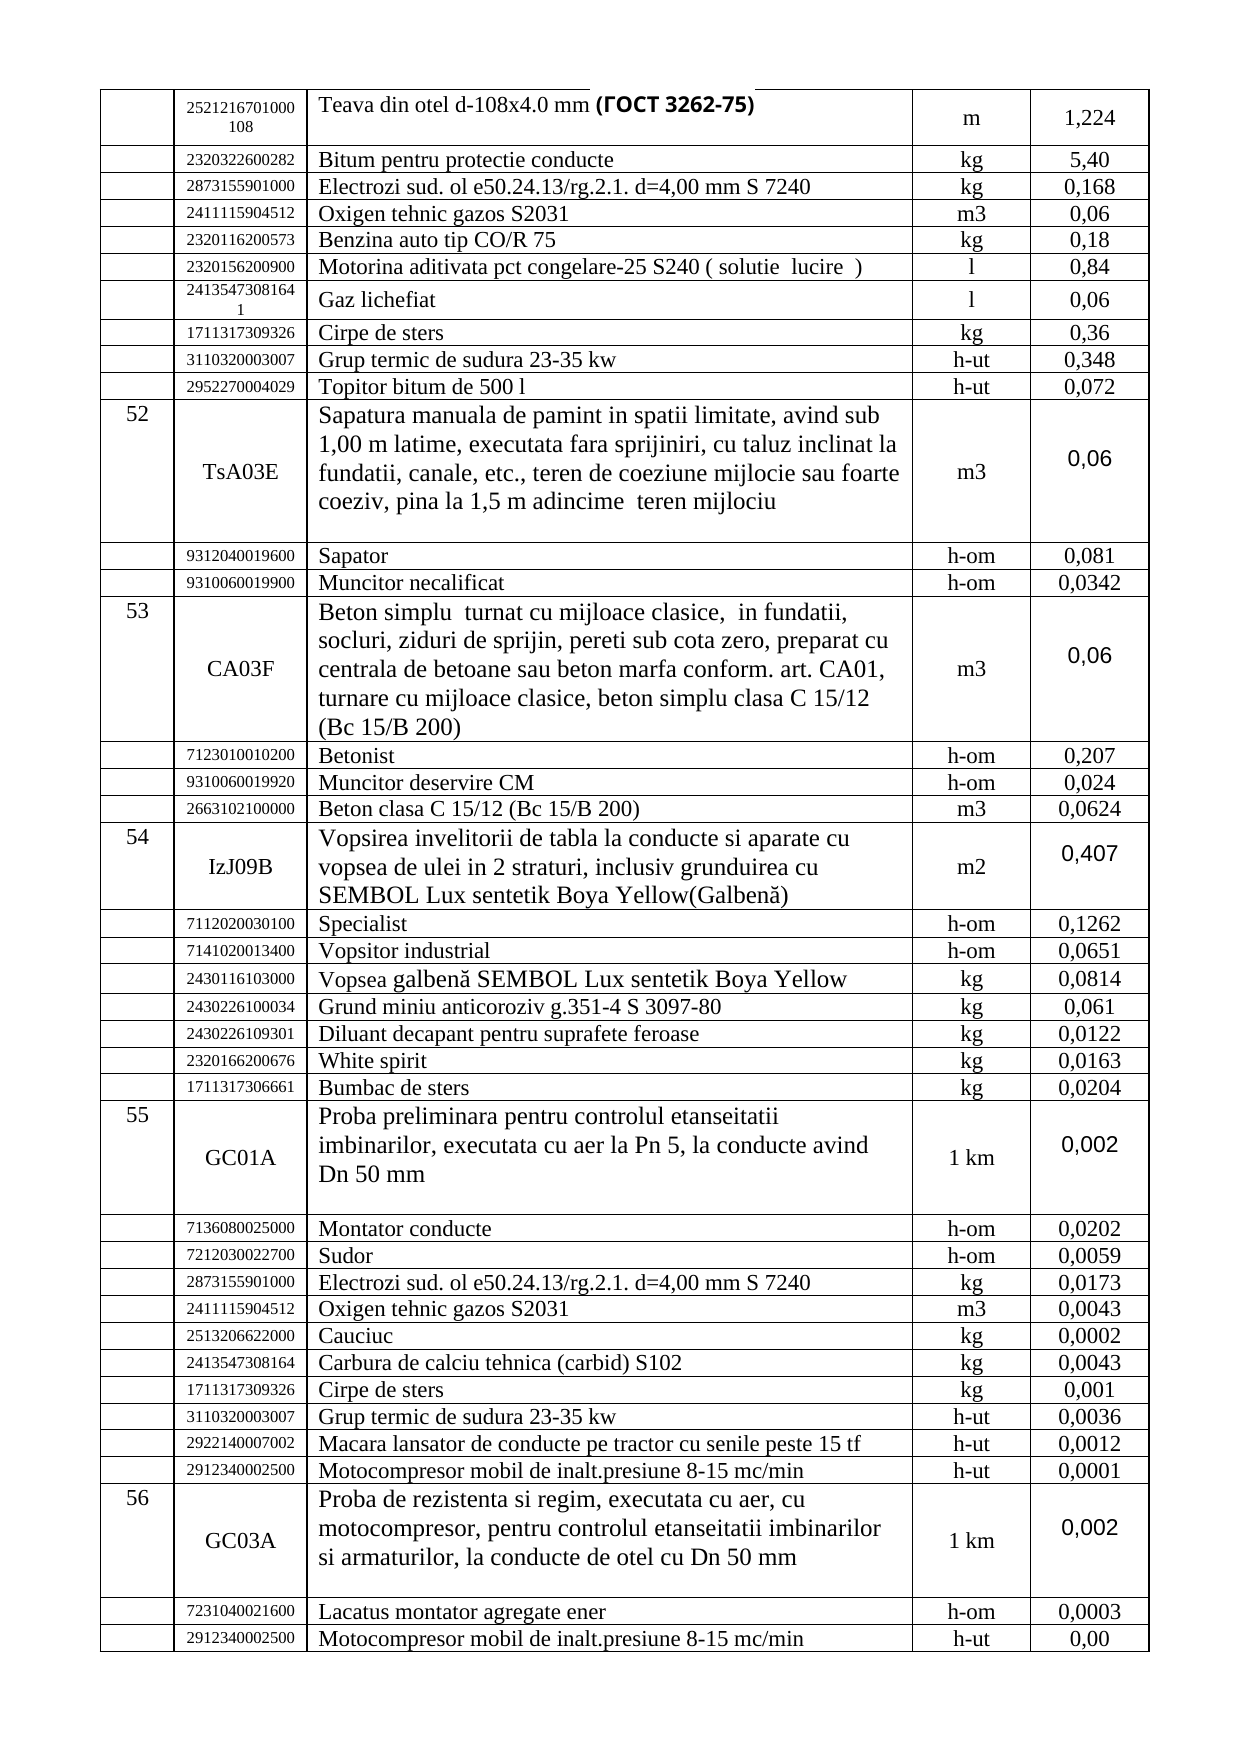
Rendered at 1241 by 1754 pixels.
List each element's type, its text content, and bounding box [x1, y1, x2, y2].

table_cell 0,001 [1031, 1377, 1148, 1402]
table_cell 2320116200573 [175, 227, 306, 253]
table_cell kg [913, 1269, 1030, 1295]
table_cell kg [913, 1350, 1030, 1376]
table_cell Gaz lichefiat [308, 281, 912, 318]
table_cell 54 [101, 823, 173, 909]
table_cell 0,002 [1031, 1484, 1148, 1597]
table_cell Benzina auto tip CO/R 75 [308, 227, 912, 253]
table_cell [101, 1457, 173, 1483]
table_cell [101, 1074, 173, 1100]
table_cell [101, 227, 173, 253]
table_cell IzJ09B [175, 823, 306, 909]
table_cell [101, 1430, 173, 1456]
table_cell 7123010010200 [175, 742, 306, 768]
table_cell kg [913, 994, 1030, 1019]
table_cell h-om [913, 570, 1030, 596]
table_cell Grup termic de sudura 23-35 kw [308, 346, 912, 372]
table_cell 2873155901000 [175, 173, 306, 199]
table_cell Motocompresor mobil de inalt.presiune 8-15 mc/min [308, 1457, 912, 1483]
table_cell 7141020013400 [175, 938, 306, 963]
table_cell Topitor bitum de 500 l [308, 373, 912, 399]
table_cell Proba preliminara pentru controlul etanseitatii imbinarilor, executata cu aer la Pn 5, la conducte avind Dn 50 mm [308, 1101, 912, 1214]
table_cell 2663102100000 [175, 796, 306, 822]
table_cell Specialist [308, 910, 912, 936]
table_cell 0,0651 [1031, 938, 1148, 963]
table_cell 7212030022700 [175, 1242, 306, 1268]
table_cell h-om [913, 769, 1030, 795]
table_cell 2912340002500 [175, 1457, 306, 1483]
table_cell Vopsea galbenă SEMBOL Lux sentetik Boya Yellow [308, 964, 912, 993]
table_cell 53 [101, 597, 173, 741]
table_cell [101, 742, 173, 768]
table_cell 7112020030100 [175, 910, 306, 936]
table_cell 1 km [913, 1484, 1030, 1597]
table_cell h-om [913, 742, 1030, 768]
table_cell 0,0204 [1031, 1074, 1148, 1100]
table_cell Oxigen tehnic gazos S2031 [308, 1296, 912, 1322]
table_cell GC03A [175, 1484, 306, 1597]
table_cell Oxigen tehnic gazos S2031 [308, 200, 912, 226]
table_cell h-om [913, 1598, 1030, 1624]
table_cell 1711317306661 [175, 1074, 306, 1100]
table_cell 2521216701000108 [175, 90, 306, 145]
table_cell 0,061 [1031, 994, 1148, 1019]
table_cell kg [913, 964, 1030, 993]
table_cell h-ut [913, 1404, 1030, 1429]
table_cell kg [913, 1021, 1030, 1046]
table_cell Bitum pentru protectie conducte [308, 146, 912, 172]
table_cell h-ut [913, 1430, 1030, 1456]
table_cell 0,36 [1031, 320, 1148, 345]
table_cell kg [913, 1323, 1030, 1349]
table_cell 0,0059 [1031, 1242, 1148, 1268]
table_cell [101, 1598, 173, 1624]
table_cell [101, 1296, 173, 1322]
table_cell Cauciuc [308, 1323, 912, 1349]
table_cell 52 [101, 400, 173, 542]
table_cell [101, 994, 173, 1019]
table_cell h-om [913, 1215, 1030, 1241]
table_cell Sapatura manuala de pamint in spatii limitate, avind sub 1,00 m latime, executata fara sprijiniri, cu taluz inclinat la fundatii, canale, etc., teren de coeziune mijlocie sau foarte coeziv, pina la 1,5 m adincime teren mijlociu [308, 400, 912, 542]
table_cell [101, 910, 173, 936]
table_cell 0,0043 [1031, 1350, 1148, 1376]
table_cell 0,0814 [1031, 964, 1148, 993]
table_cell Lacatus montator agregate ener [308, 1598, 912, 1624]
table_cell 0,207 [1031, 742, 1148, 768]
table_cell 0,0624 [1031, 796, 1148, 822]
table_cell [101, 90, 173, 145]
table_cell 2513206622000 [175, 1323, 306, 1349]
table_cell Cirpe de sters [308, 320, 912, 345]
table_cell 1 km [913, 1101, 1030, 1214]
table_cell CA03F [175, 597, 306, 741]
table_cell Vopsirea invelitorii de tabla la conducte si aparate cu vopsea de ulei in 2 straturi, inclusiv grunduirea cu SEMBOL Lux sentetik Boya Yellow(Galbenă) [308, 823, 912, 909]
table_cell Bumbac de sters [308, 1074, 912, 1100]
table_cell h-om [913, 1242, 1030, 1268]
table_cell [101, 254, 173, 280]
table_cell h-om [913, 910, 1030, 936]
table_cell kg [913, 1074, 1030, 1100]
table_cell [101, 769, 173, 795]
table_cell 0,00 [1031, 1625, 1148, 1651]
table_cell Vopsitor industrial [308, 938, 912, 963]
table_cell h-om [913, 543, 1030, 569]
table_cell Teava din otel d-108x4.0 mm (ГОСТ 3262-75) [308, 90, 912, 145]
table_cell [101, 146, 173, 172]
table_cell h-om [913, 938, 1030, 963]
table_cell 2413547308164 [175, 1350, 306, 1376]
table_cell h-ut [913, 346, 1030, 372]
table_cell 3110320003007 [175, 346, 306, 372]
table_cell 55 [101, 1101, 173, 1214]
table_cell 0,0002 [1031, 1323, 1148, 1349]
table_cell [101, 964, 173, 993]
table_cell [101, 1625, 173, 1651]
table_cell White spirit [308, 1048, 912, 1073]
table_cell [101, 373, 173, 399]
table_cell [101, 346, 173, 372]
table_cell 0,081 [1031, 543, 1148, 569]
table_cell 0,168 [1031, 173, 1148, 199]
table_cell 9310060019920 [175, 769, 306, 795]
table_cell 24135473081641 [175, 281, 306, 318]
table_cell Muncitor necalificat [308, 570, 912, 596]
table_cell h-ut [913, 373, 1030, 399]
table_cell Electrozi sud. ol e50.24.13/rg.2.1. d=4,00 mm S 7240 [308, 173, 912, 199]
table_cell 2320156200900 [175, 254, 306, 280]
table_cell 2320322600282 [175, 146, 306, 172]
table_cell m3 [913, 796, 1030, 822]
table_cell [101, 1269, 173, 1295]
table_cell [101, 1048, 173, 1073]
table_cell 0,407 [1031, 823, 1148, 909]
table_cell l [913, 281, 1030, 318]
table_cell Sapator [308, 543, 912, 569]
table_cell 0,0342 [1031, 570, 1148, 596]
table_cell [101, 1377, 173, 1402]
table_cell [101, 1350, 173, 1376]
table_cell m [913, 90, 1030, 145]
table_cell 0,06 [1031, 281, 1148, 318]
table_cell 9310060019900 [175, 570, 306, 596]
table_cell Motorina aditivata pct congelare-25 S240 ( solutie lucire ) [308, 254, 912, 280]
table_cell Macara lansator de conducte pe tractor cu senile peste 15 tf [308, 1430, 912, 1456]
table_cell m3 [913, 597, 1030, 741]
table_cell Motocompresor mobil de inalt.presiune 8-15 mc/min [308, 1625, 912, 1651]
table_cell 1711317309326 [175, 320, 306, 345]
table_cell [101, 1215, 173, 1241]
table_cell Betonist [308, 742, 912, 768]
table_cell Sudor [308, 1242, 912, 1268]
table_cell [101, 796, 173, 822]
table_cell 0,0163 [1031, 1048, 1148, 1073]
table_cell 2922140007002 [175, 1430, 306, 1456]
table_cell Beton simplu turnat cu mijloace clasice, in fundatii, socluri, ziduri de sprijin, pereti sub cota zero, preparat cu centrala de betoane sau beton marfa conform. art. CA01, turnare cu mijloace clasice, beton simplu clasa C 15/12 (Bc 15/B 200) [308, 597, 912, 741]
table_cell 0,0202 [1031, 1215, 1148, 1241]
table_cell [101, 320, 173, 345]
table_cell 2430226109301 [175, 1021, 306, 1046]
table_cell [101, 1242, 173, 1268]
table_cell 2430116103000 [175, 964, 306, 993]
table_cell 2912340002500 [175, 1625, 306, 1651]
table_cell m3 [913, 1296, 1030, 1322]
table_cell h-ut [913, 1457, 1030, 1483]
table_cell 0,348 [1031, 346, 1148, 372]
table_cell 9312040019600 [175, 543, 306, 569]
table_cell m3 [913, 200, 1030, 226]
table_cell 0,84 [1031, 254, 1148, 280]
table_cell 5,40 [1031, 146, 1148, 172]
table_cell h-ut [913, 1625, 1030, 1651]
table_cell 0,0173 [1031, 1269, 1148, 1295]
table_cell 2873155901000 [175, 1269, 306, 1295]
table_cell 0,0122 [1031, 1021, 1148, 1046]
table_cell 2320166200676 [175, 1048, 306, 1073]
table_cell l [913, 254, 1030, 280]
table_cell m2 [913, 823, 1030, 909]
table_cell kg [913, 320, 1030, 345]
table_cell Beton clasa C 15/12 (Bc 15/B 200) [308, 796, 912, 822]
table_cell [101, 173, 173, 199]
table_cell 7136080025000 [175, 1215, 306, 1241]
table_cell Muncitor deservire CM [308, 769, 912, 795]
table_cell 0,06 [1031, 400, 1148, 542]
table_cell 1,224 [1031, 90, 1148, 145]
table_cell [101, 1404, 173, 1429]
table_cell Grup termic de sudura 23-35 kw [308, 1404, 912, 1429]
table_cell 0,0012 [1031, 1430, 1148, 1456]
table_cell 3110320003007 [175, 1404, 306, 1429]
table_cell [101, 938, 173, 963]
table_cell 0,18 [1031, 227, 1148, 253]
table_cell [101, 543, 173, 569]
table_cell Carbura de calciu tehnica (carbid) S102 [308, 1350, 912, 1376]
table_cell [101, 1323, 173, 1349]
table_cell 0,0043 [1031, 1296, 1148, 1322]
table_cell [101, 570, 173, 596]
table_cell kg [913, 1377, 1030, 1402]
table_cell 2952270004029 [175, 373, 306, 399]
table_cell kg [913, 146, 1030, 172]
table_cell [101, 281, 173, 318]
table_cell 0,0001 [1031, 1457, 1148, 1483]
table_cell 0,1262 [1031, 910, 1148, 936]
table_cell Diluant decapant pentru suprafete feroase [308, 1021, 912, 1046]
table_cell kg [913, 173, 1030, 199]
table_cell 0,002 [1031, 1101, 1148, 1214]
table_cell 7231040021600 [175, 1598, 306, 1624]
table_cell kg [913, 1048, 1030, 1073]
table_cell 0,06 [1031, 200, 1148, 226]
table_cell 0,072 [1031, 373, 1148, 399]
table_cell 0,06 [1031, 597, 1148, 741]
table_cell kg [913, 227, 1030, 253]
table_cell 1711317309326 [175, 1377, 306, 1402]
table_cell [101, 1021, 173, 1046]
table_cell Electrozi sud. ol e50.24.13/rg.2.1. d=4,00 mm S 7240 [308, 1269, 912, 1295]
table_cell Grund miniu anticoroziv g.351-4 S 3097-80 [308, 994, 912, 1019]
table_cell Proba de rezistenta si regim, executata cu aer, cu motocompresor, pentru controlul etanseitatii imbinarilor si armaturilor, la conducte de otel cu Dn 50 mm [308, 1484, 912, 1597]
table_cell Cirpe de sters [308, 1377, 912, 1402]
table_cell 0,024 [1031, 769, 1148, 795]
table_cell [101, 200, 173, 226]
table_cell Montator conducte [308, 1215, 912, 1241]
table_cell m3 [913, 400, 1030, 542]
table_cell 2430226100034 [175, 994, 306, 1019]
table_cell 56 [101, 1484, 173, 1597]
table_cell 0,0003 [1031, 1598, 1148, 1624]
table_cell TsA03E [175, 400, 306, 542]
table_cell 2411115904512 [175, 1296, 306, 1322]
table_cell 0,0036 [1031, 1404, 1148, 1429]
table_cell 2411115904512 [175, 200, 306, 226]
table_cell GC01A [175, 1101, 306, 1214]
